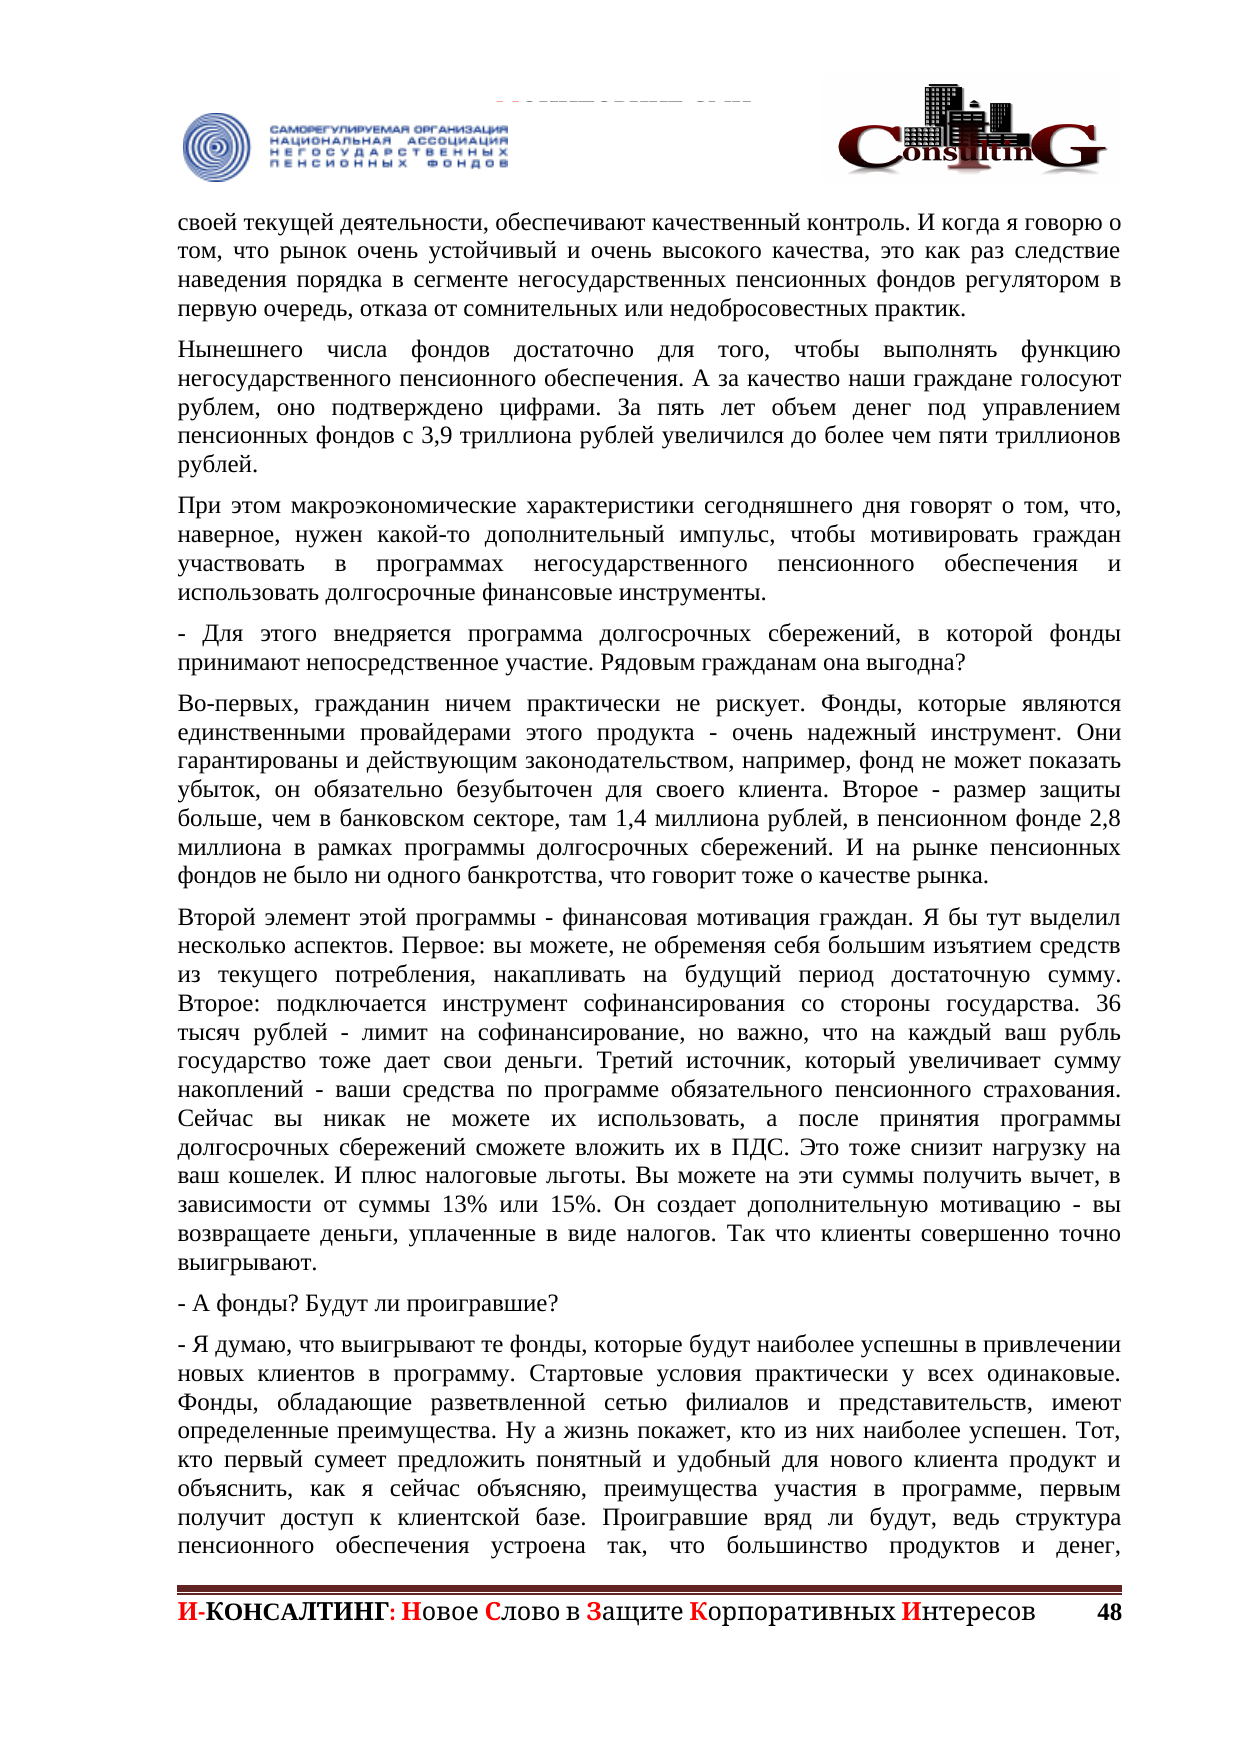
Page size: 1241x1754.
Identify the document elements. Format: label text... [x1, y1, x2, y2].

text Второй элемент этой программы - финансовая мотивация граждан. Я бы тут выделил несколько аспектов. Первое: вы можете, не обременяя себя большим изъятием средств из текущего потребления, накапливать на будущий период достаточную сумму. Второе: подключается инструмент софинансирования со стороны государства. 36 тысяч рублей - лимит на софинансирование, но важно, что на каждый ваш рубль государство тоже дает свои деньги. Третий источник, который увеличивает сумму накоплений - ваши средства по программе обязательного пенсионного страхования. Сейчас вы никак не можете их использовать, а после принятия программы долгосрочных сбережений сможете вложить их в ПДС. Это тоже снизит нагрузку на ваш кошелек. И плюс налоговые льготы. Вы можете на эти суммы получить вычет, в зависимости от суммы 13% или 15%. Он создает дополнительную мотивацию - вы возвращаете деньги, уплаченные в виде налогов. Так что клиенты совершенно точно выигрывают. [177, 902, 1122, 1276]
text Во-первых, гражданин ничем практически не рискует. Фонды, которые являются единственными провайдерами этого продукта - очень надежный инструмент. Они гарантированы и действующим законодательством, например, фонд не может показать убыток, он обязательно безубыточен для своего клиента. Второе - размер защиты больше, чем в банковском секторе, там 1,4 миллиона рублей, в пенсионном фонде 2,8 миллиона в рамках программы долгосрочных сбережений. И на рынке пенсионных фондов не было ни одного банкротства, что говорит тоже о качестве рынка. [177, 688, 1122, 889]
text - А фонды? Будут ли проигравшие? [177, 1288, 1122, 1317]
text - Для этого внедряется программа долгосрочных сбережений, в которой фонды принимают непосредственное участие. Рядовым гражданам она выгодна? [177, 618, 1122, 676]
picture [183, 113, 508, 182]
text Нынешнего числа фондов достаточно для того, чтобы выполнять функцию негосударственного пенсионного обеспечения. А за качество наши граждане голосуют рублем, оно подтверждено цифрами. За пять лет объем денег под управлением пенсионных фондов с 3,9 триллиона рублей увеличился до более чем пяти триллионов рублей. [177, 334, 1122, 478]
text При этом макроэкономические характеристики сегодняшнего дня говорят о том, что, наверное, нужен какой-то дополнительный импульс, чтобы мотивировать граждан участвовать в программах негосударственного пенсионного обеспечения и использовать долгосрочные финансовые инструменты. [177, 491, 1122, 606]
picture [821, 73, 1122, 182]
